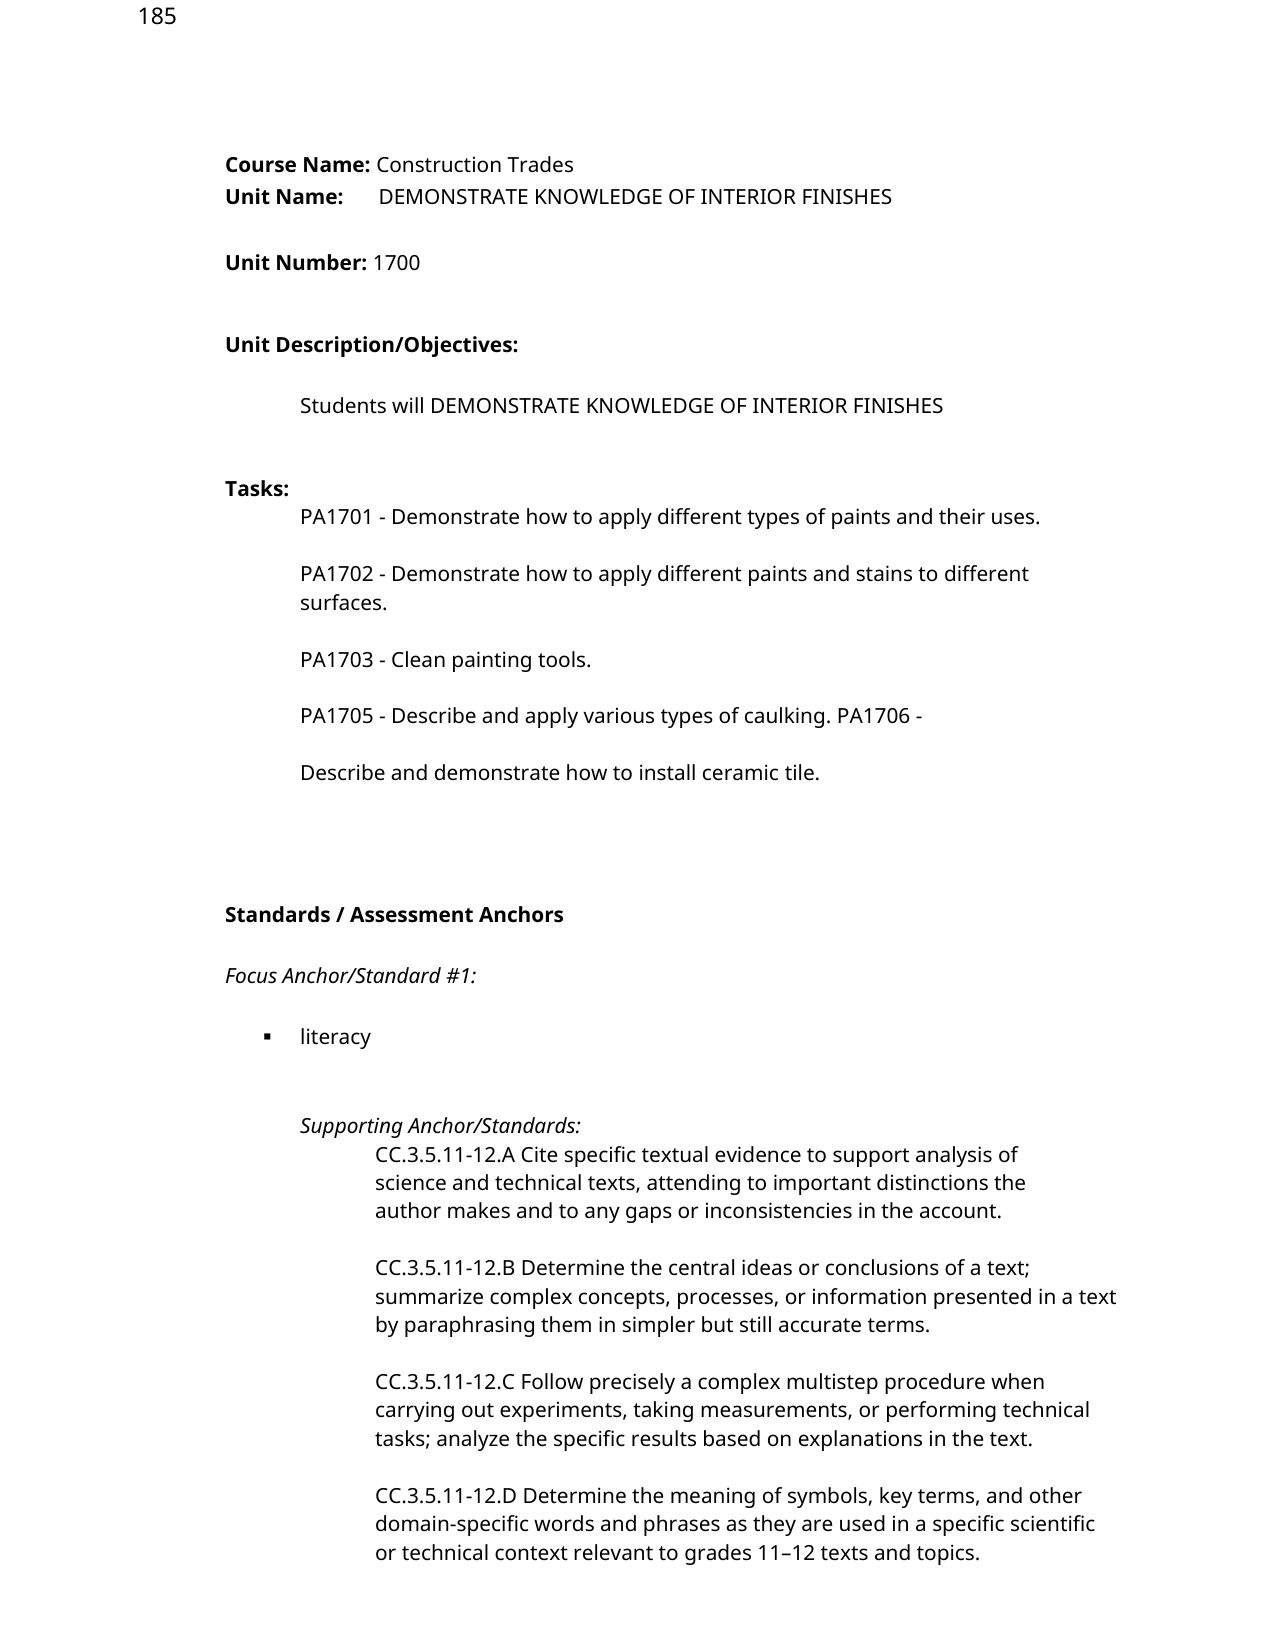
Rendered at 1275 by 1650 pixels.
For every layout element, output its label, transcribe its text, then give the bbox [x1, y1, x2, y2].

text PA1701 - Demonstrate how to apply different types of paints and their uses. [300, 502, 1135, 531]
text PA1703 - Clean painting tools. [300, 645, 1135, 673]
text Students will DEMONSTRATE KNOWLEDGE OF INTERIOR FINISHES [300, 391, 1135, 420]
text CC.3.5.11-12.C Follow precisely a complex multistep procedure when carrying out experiments, taking measurements, or performing technical tasks; analyze the specific results based on explanations in the text. [375, 1367, 1107, 1452]
text Course Name: Construction Trades [225, 150, 1135, 178]
text CC.3.5.11-12.A Cite specific textual evidence to support analysis of science and technical texts, attending to important distinctions the author makes and to any gaps or inconsistencies in the account. [375, 1140, 1085, 1225]
text PA1705 - Describe and apply various types of caulking. PA1706 - Describe and demonstrate how to install ceramic tile. [300, 701, 963, 787]
text Focus Anchor/Standard #1: [225, 961, 1135, 989]
text CC.3.5.11-12.D Determine the meaning of symbols, key terms, and other domain-specific words and phrases as they are used in a specific scientific or technical context relevant to grades 11–12 texts and topics. [375, 1481, 1120, 1566]
subtitle Tasks: [225, 474, 1135, 502]
text PA1702 - Demonstrate how to apply different paints and stains to different surfaces. [300, 559, 1043, 616]
text CC.3.5.11-12.B Determine the central ideas or conclusions of a text; summarize complex concepts, processes, or information presented in a text by paraphrasing them in simpler but still accurate terms. [375, 1253, 1125, 1339]
text Supporting Anchor/Standards: [300, 1111, 1135, 1140]
list literacy [262, 1022, 1135, 1050]
subtitle Standards / Assessment Anchors [225, 900, 1135, 928]
text Unit Name: DEMONSTRATE KNOWLEDGE OF INTERIOR FINISHES [225, 182, 1135, 211]
subtitle Unit Description/Objectives: [225, 330, 1135, 359]
text Unit Number: 1700 [225, 248, 1135, 276]
